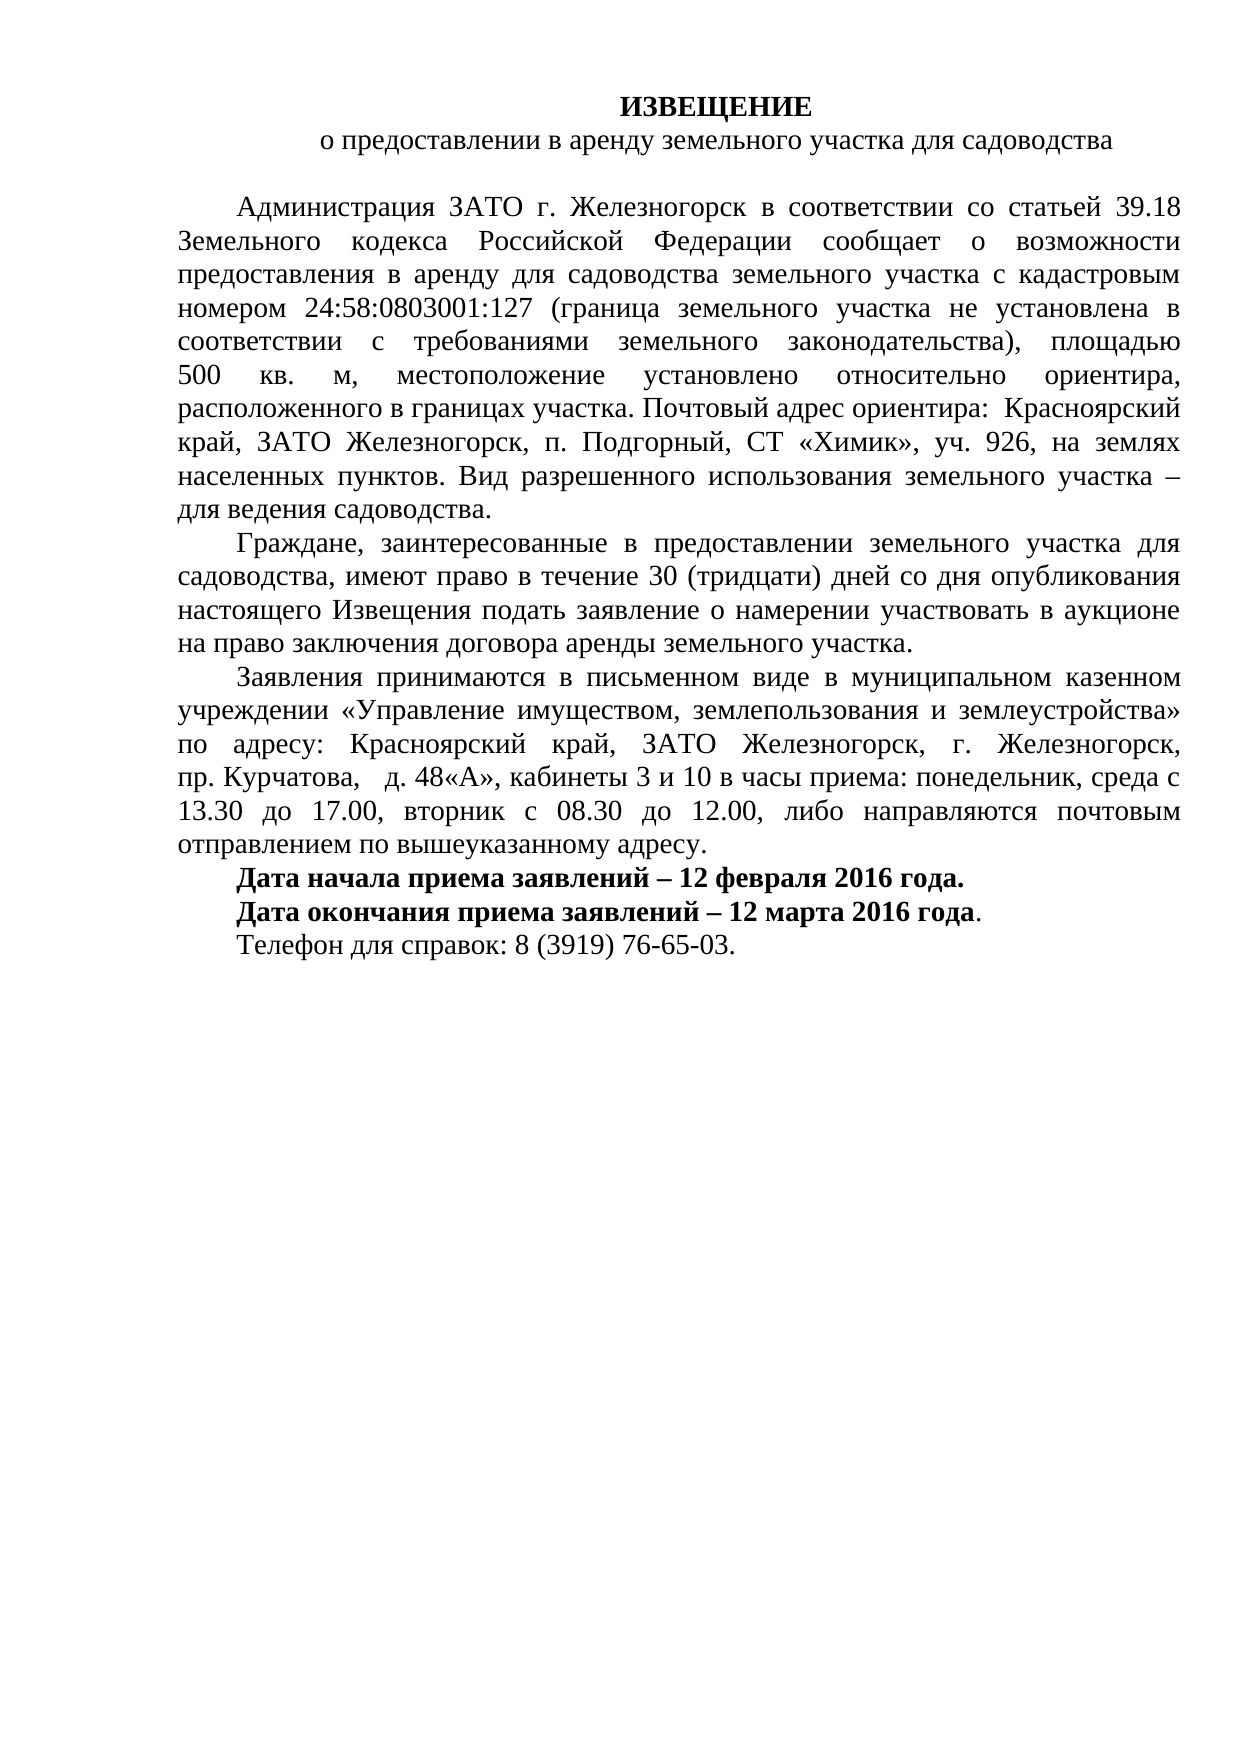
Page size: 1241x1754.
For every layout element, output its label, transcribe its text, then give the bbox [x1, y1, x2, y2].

text о предоставлении в аренду земельного участка для садоводства [177, 122, 1181, 156]
text Заявления принимаются в письменном виде в муниципальном казенном учреждении «Управление имуществом, землепользования и землеустройства» по адресу: Красноярский край, ЗАТО Железногорск, г. Железногорск, пр. Курчатова, д. 48«А», кабинеты 3 и 10 в часы приема: понедельник, среда с 13.30 до 17.00, вторник с 08.30 до 12.00, либо направляются почтовым отправлением по вышеуказанному адресу. [177, 659, 1181, 860]
text Дата начала приема заявлений – 12 февраля 2016 года. [177, 860, 1181, 894]
text ИЗВЕЩЕНИЕ [177, 89, 1181, 122]
text Телефон для справок: 8 (3919) 76-65-03. [177, 927, 1181, 961]
text Администрация ЗАТО г. Железногорск в соответствии со статьей 39.18 Земельного кодекса Российской Федерации сообщает о возможности предоставления в аренду для садоводства земельного участка с кадастровым номером 24:58:0803001:127 (граница земельного участка не установлена в соответствии с требованиями земельного законодательства), площадью 500 кв. м, местоположение установлено относительно ориентира, расположенного в границах участка. Почтовый адрес ориентира: Красноярский край, ЗАТО Железногорск, п. Подгорный, СТ «Химик», уч. 926, на землях населенных пунктов. Вид разрешенного использования земельного участка – для ведения садоводства. [177, 189, 1181, 525]
text Граждане, заинтересованные в предоставлении земельного участка для садоводства, имеют право в течение 30 (тридцати) дней со дня опубликования настоящего Извещения подать заявление о намерении участвовать в аукционе на право заключения договора аренды земельного участка. [177, 525, 1181, 659]
text Дата окончания приема заявлений – 12 марта 2016 года. [177, 894, 1181, 927]
